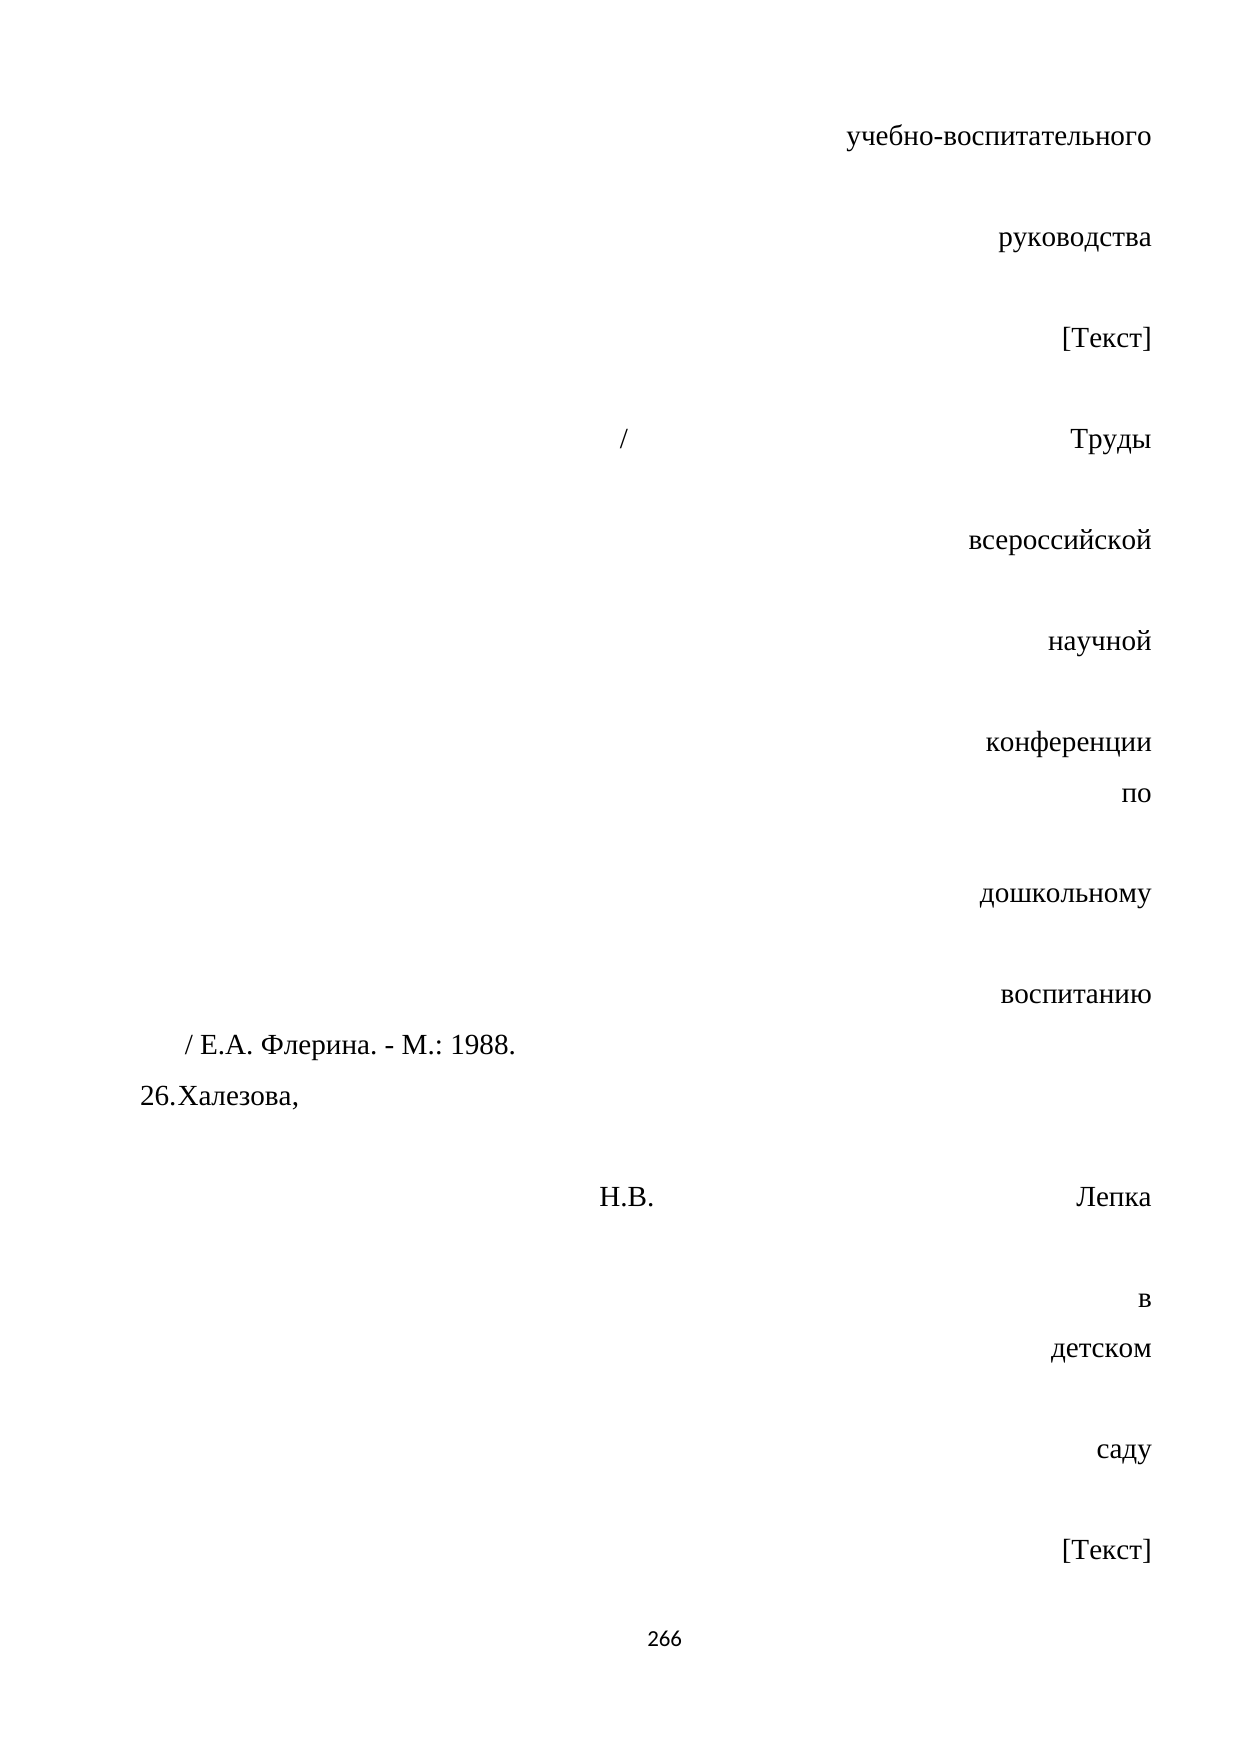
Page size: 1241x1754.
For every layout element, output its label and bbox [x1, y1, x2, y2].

list [140, 1078, 1152, 1616]
list [140, 118, 1152, 1061]
